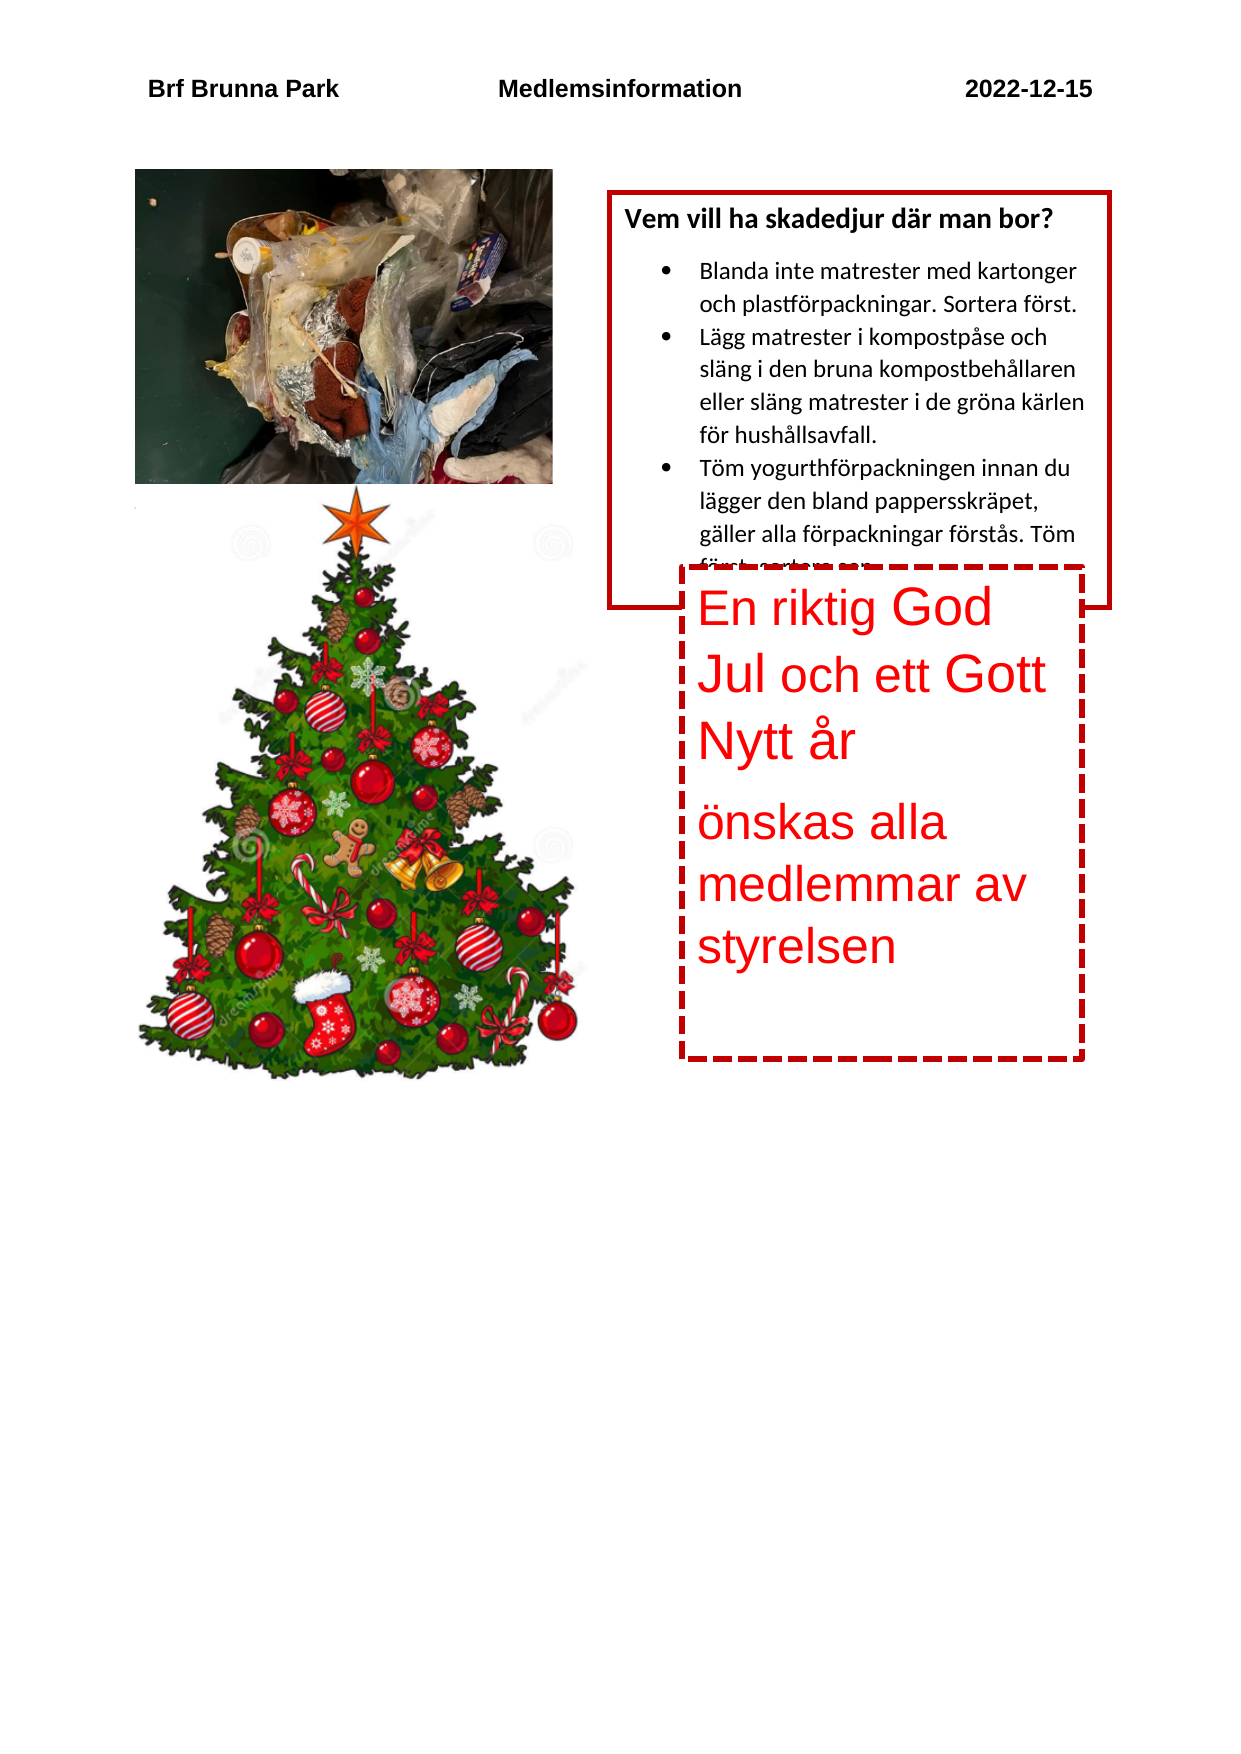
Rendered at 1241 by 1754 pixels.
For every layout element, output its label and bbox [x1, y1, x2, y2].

picture [133, 169, 595, 1084]
